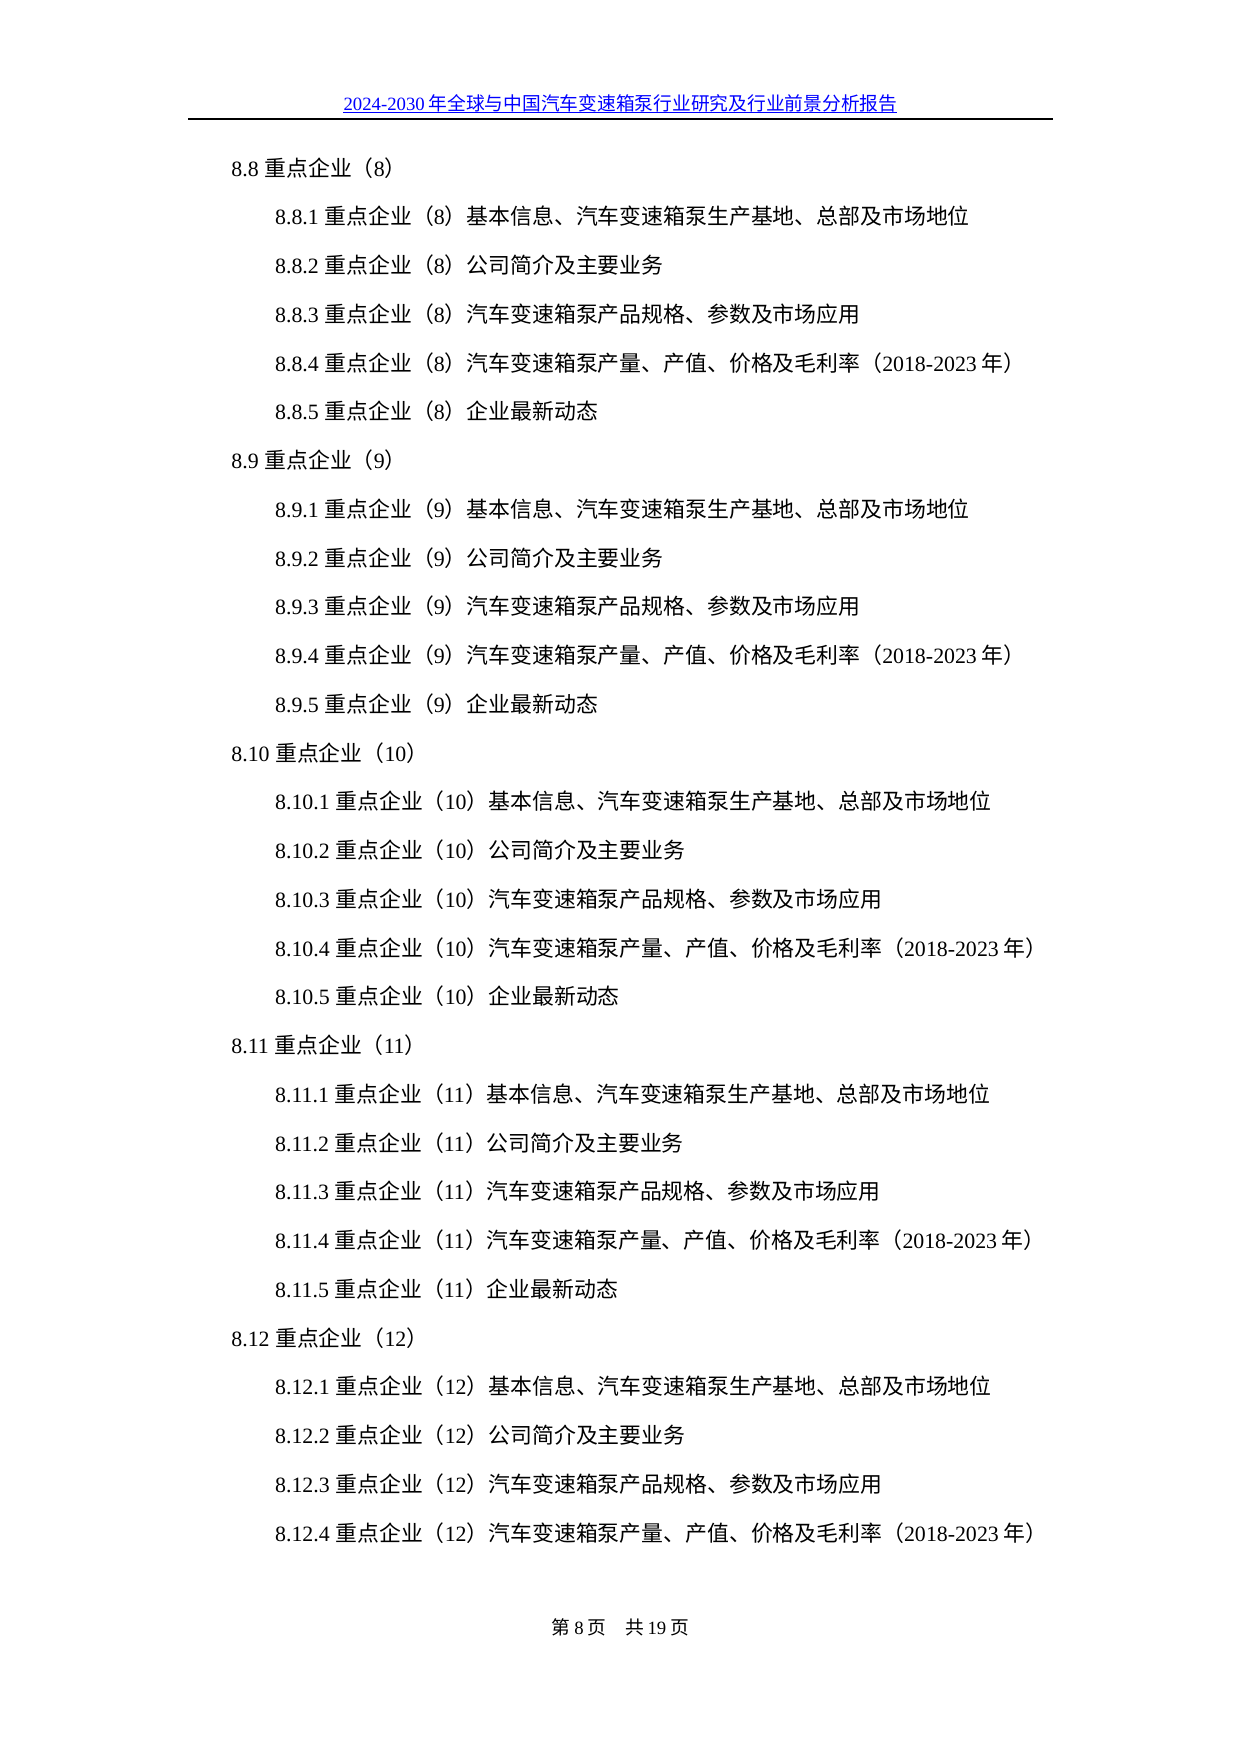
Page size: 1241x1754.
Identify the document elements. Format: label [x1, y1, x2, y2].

text [187, 150, 1053, 1548]
